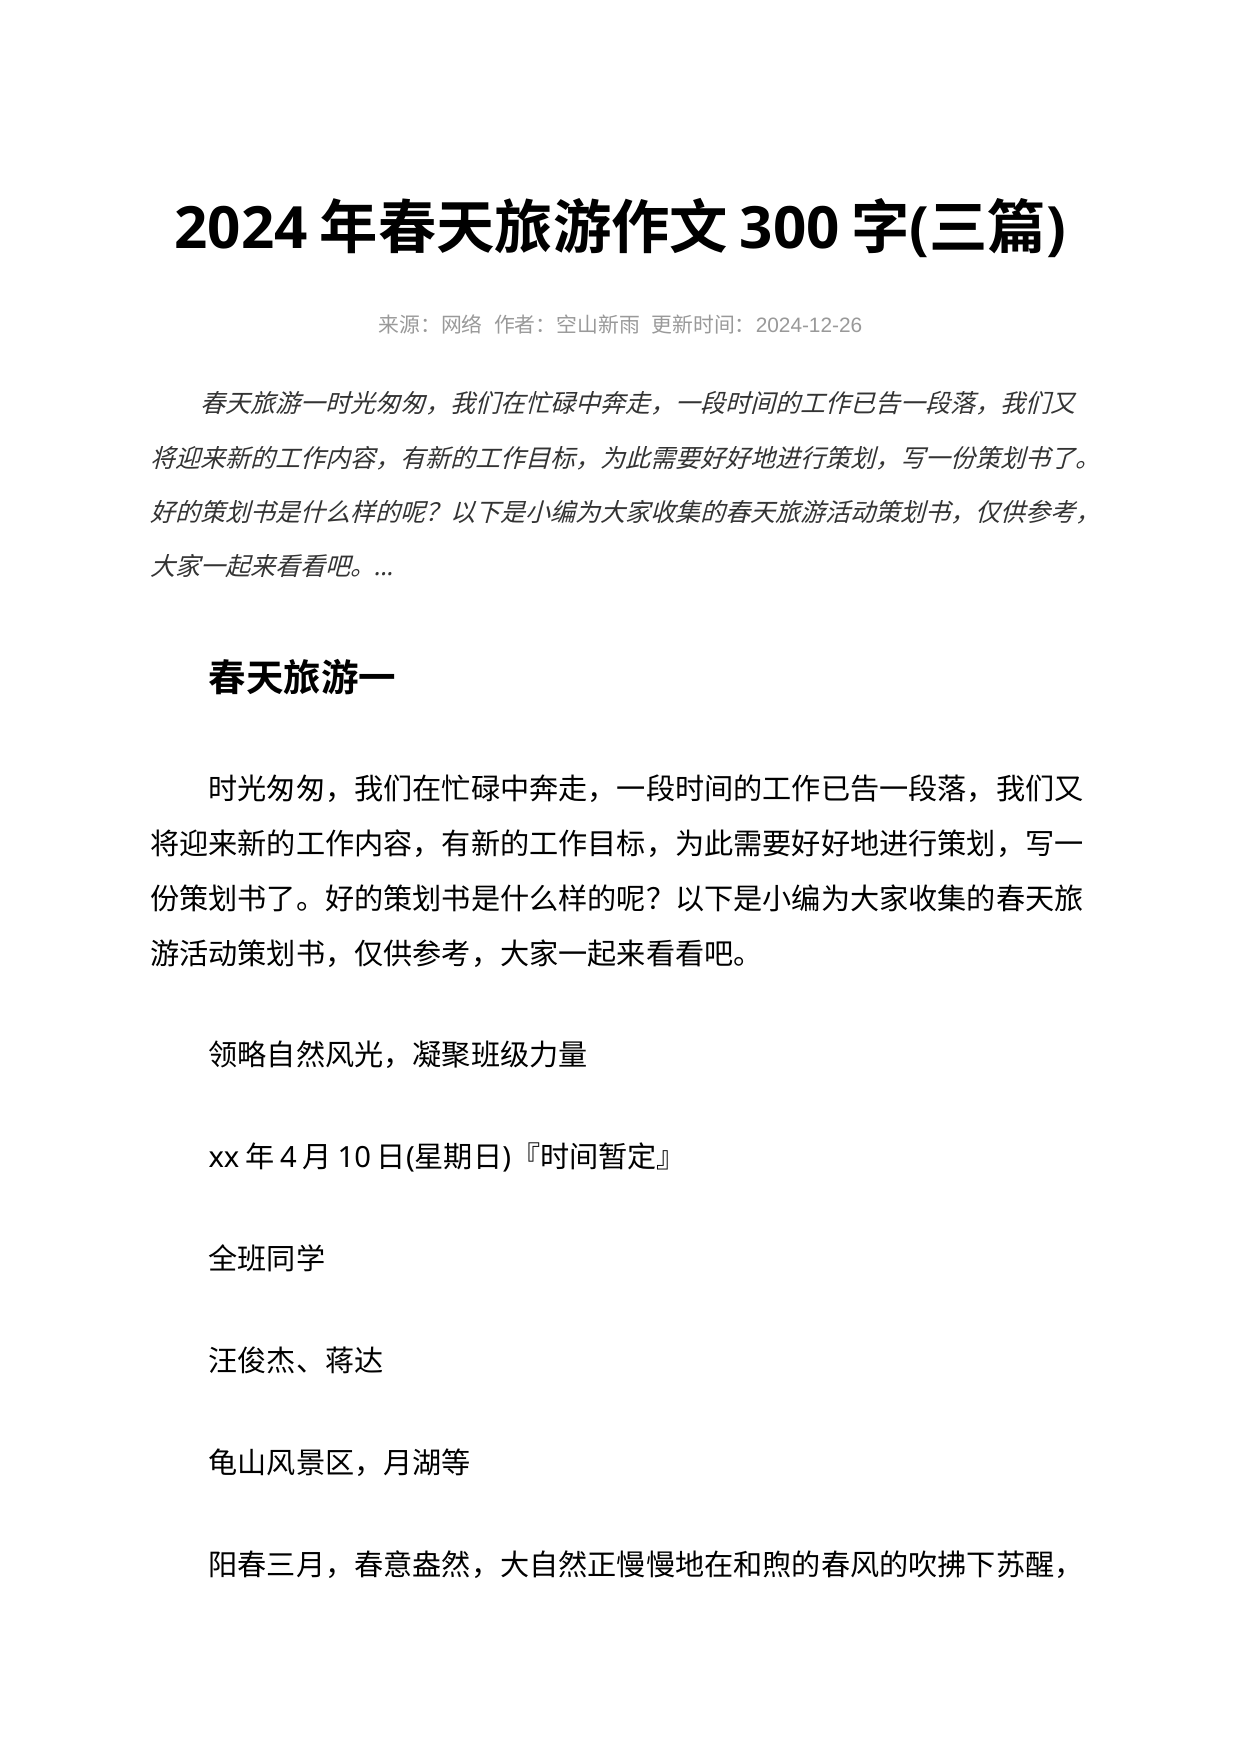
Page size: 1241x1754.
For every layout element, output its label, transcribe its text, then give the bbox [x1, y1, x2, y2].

text 春天旅游一时光匆匆，我们在忙碌中奔走，一段时间的工作已告一段落，我们又将迎来新的工作内容，有新的工作目标，为此需要好好地进行策划，写一份策划书了。好的策划书是什么样的呢？以下是小编为大家收集的春天旅游活动策划书，仅供参考，大家一起来看看吧。... [150, 384, 1090, 583]
text xx年4月10日(星期日)『时间暂定』 [150, 1134, 1090, 1176]
text 来源：网络 作者：空山新雨 更新时间：2024-12-26 [150, 313, 1090, 337]
text 领略自然风光，凝聚班级力量 [150, 1032, 1090, 1074]
subtitle 2024年春天旅游作文300字(三篇) [150, 181, 1090, 266]
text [150, 1541, 1090, 1583]
text 时光匆匆，我们在忙碌中奔走，一段时间的工作已告一段落，我们又将迎来新的工作内容，有新的工作目标，为此需要好好地进行策划，写一份策划书了。好的策划书是什么样的呢？以下是小编为大家收集的春天旅游活动策划书，仅供参考，大家一起来看看吧。 [150, 766, 1090, 972]
text 龟山风景区，月湖等 [150, 1439, 1090, 1482]
text 春天旅游一 [150, 648, 1090, 702]
text 汪俊杰、蒋达 [150, 1337, 1090, 1380]
text 全班同学 [150, 1236, 1090, 1278]
